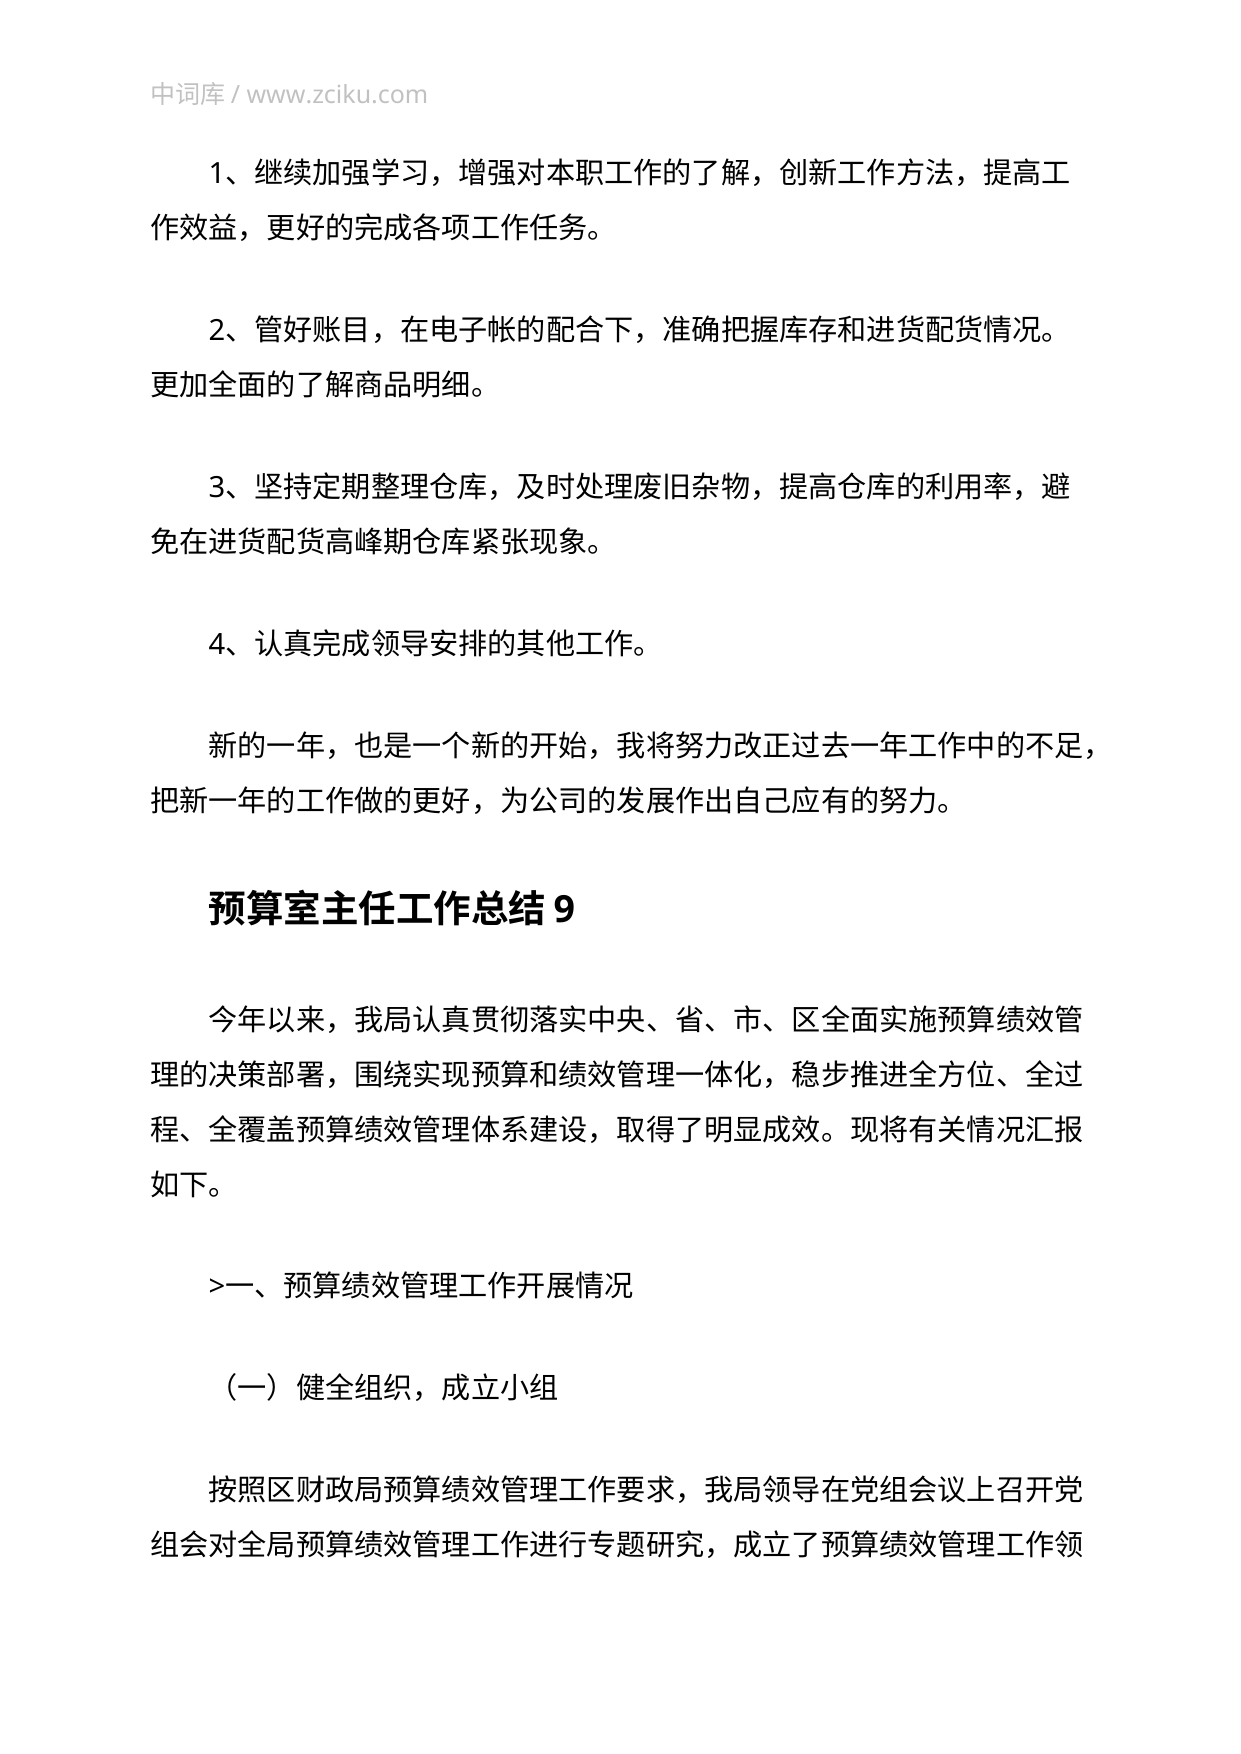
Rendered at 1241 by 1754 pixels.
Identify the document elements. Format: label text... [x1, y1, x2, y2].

text 新的一年，也是一个新的开始，我将努力改正过去一年工作中的不足，把新一年的工作做的更好，为公司的发展作出自己应有的努力。 [150, 722, 1090, 819]
text >一、预算绩效管理工作开展情况 [150, 1263, 1090, 1305]
text 3、坚持定期整理仓库，及时处理废旧杂物，提高仓库的利用率，避免在进货配货高峰期仓库紧张现象。 [150, 463, 1090, 561]
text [150, 1467, 1090, 1564]
text 4、认真完成领导安排的其他工作。 [150, 620, 1090, 663]
text 今年以来，我局认真贯彻落实中央、省、市、区全面实施预算绩效管理的决策部署，围绕实现预算和绩效管理一体化，稳步推进全方位、全过程、全覆盖预算绩效管理体系建设，取得了明显成效。现将有关情况汇报如下。 [150, 997, 1090, 1203]
text 2、管好账目，在电子帐的配合下，准确把握库存和进货配货情况。更加全面的了解商品明细。 [150, 307, 1090, 404]
text 预算室主任工作总结9 [150, 879, 1090, 933]
text 1、继续加强学习，增强对本职工作的了解，创新工作方法，提高工作效益，更好的完成各项工作任务。 [150, 150, 1090, 247]
text （一）健全组织，成立小组 [150, 1365, 1090, 1407]
